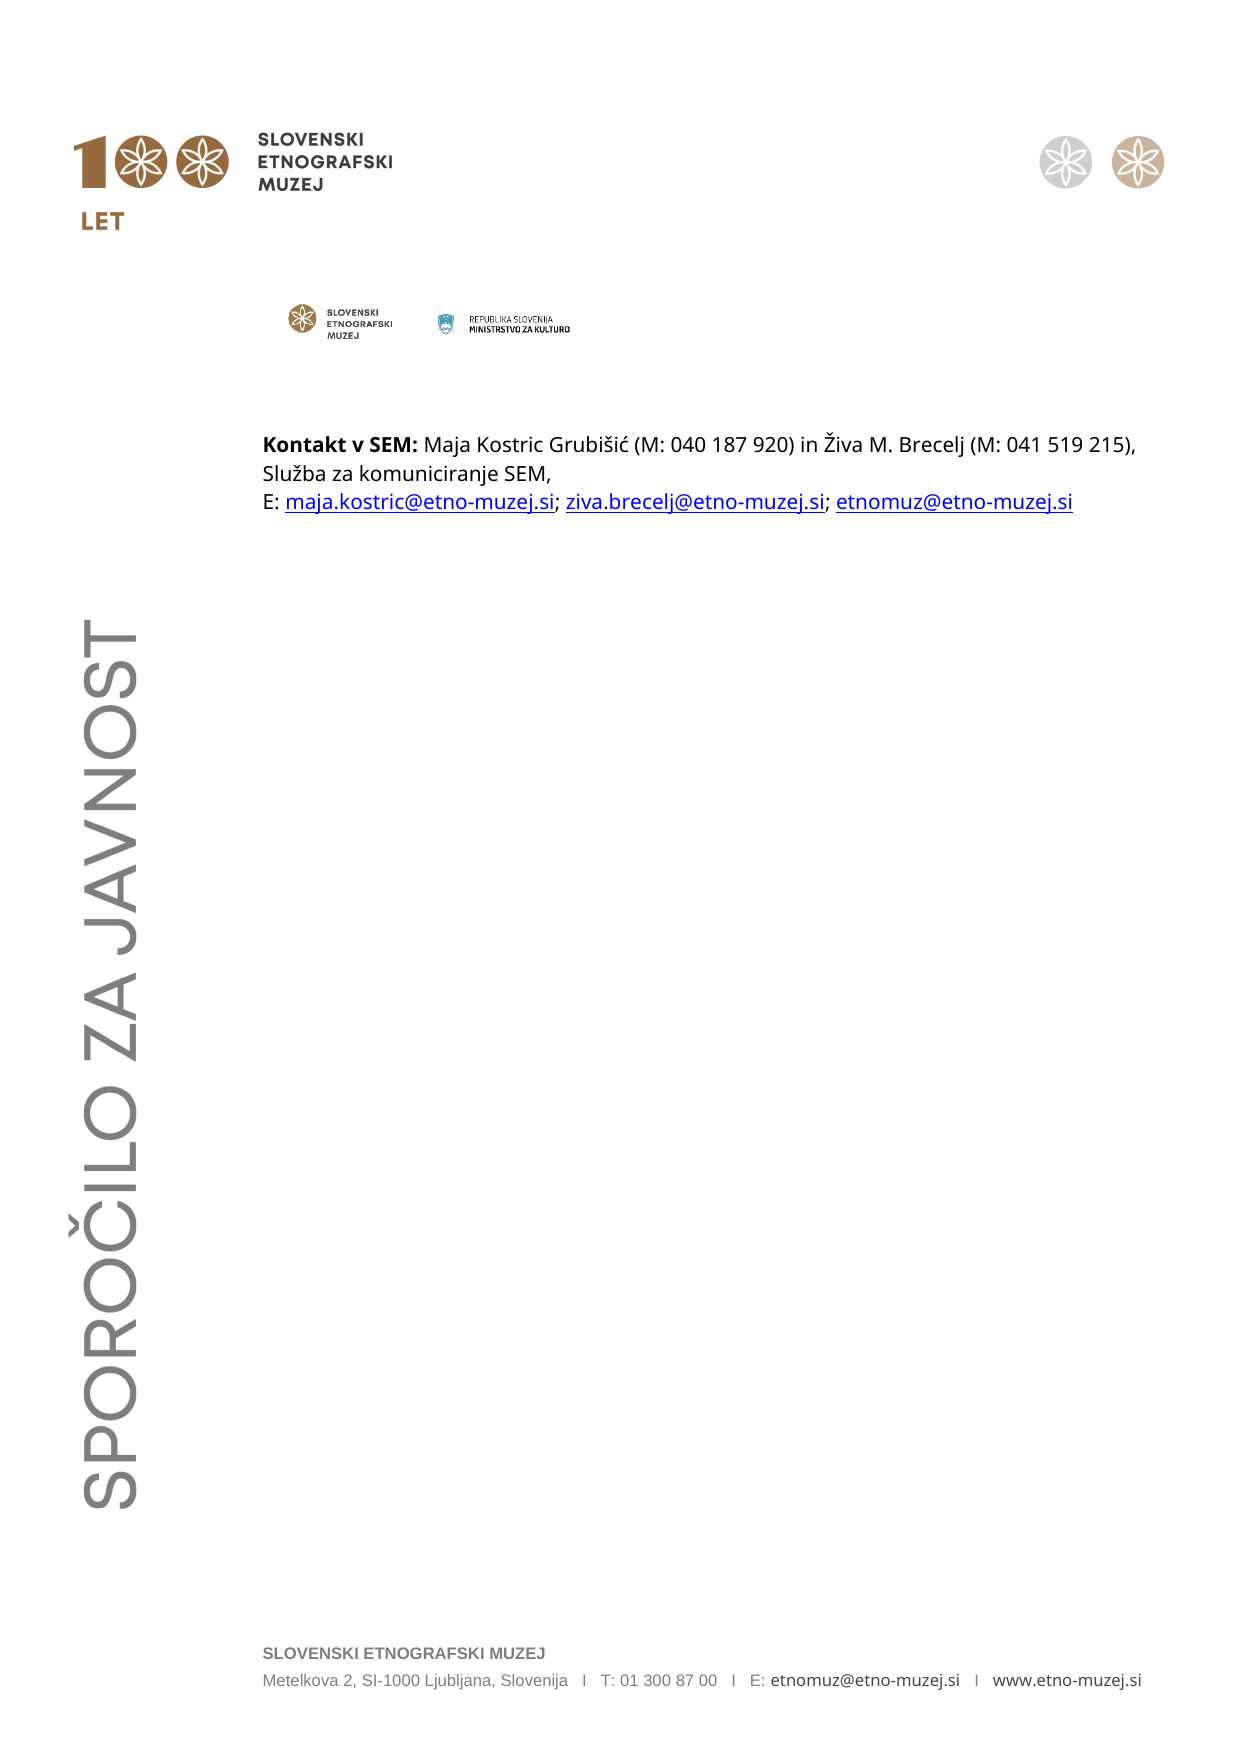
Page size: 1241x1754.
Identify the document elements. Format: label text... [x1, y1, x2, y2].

picture [52, 561, 162, 1545]
picture [1, 131, 1239, 231]
picture [262, 280, 595, 368]
text Kontakt v SEM: Maja Kostric Grubišić (M: 040 187 920) in Živa M. Brecelj (M: 041 519 215), Služba za komuniciranje SEM, E: maja.kostric@etno-muzej.si; ziva.brecelj@etno-muzej.si; etnomuz@etno-muzej.si [262, 431, 1152, 516]
